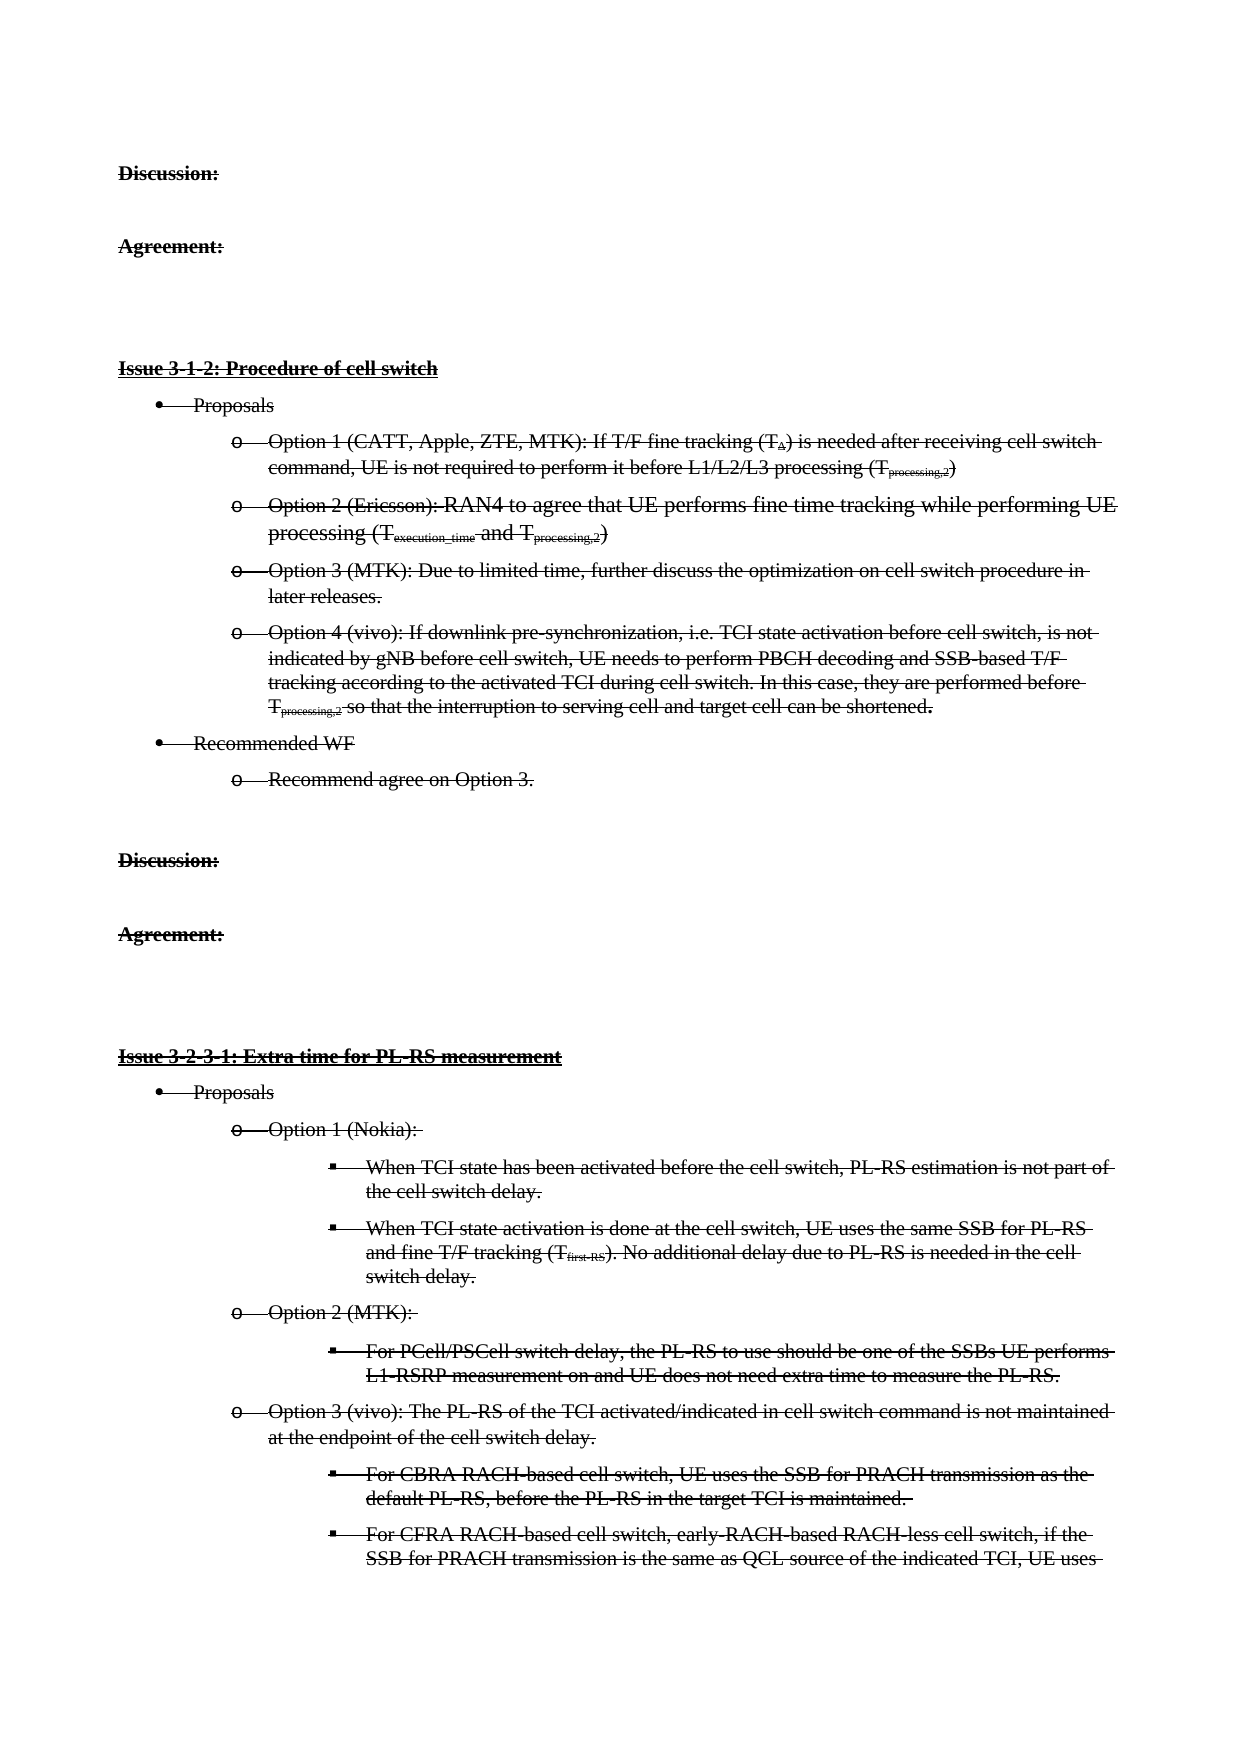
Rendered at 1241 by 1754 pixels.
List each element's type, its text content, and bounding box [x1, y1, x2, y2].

list Option 4 (vivo): If downlink pre-synchronization, i.e. TCI state activation before cell switch, is not indicated by gNB before cell switch, UE needs to perform PBCH decoding and SSB-based T/F tracking according to the activated TCI during cell switch. In this case, they are performed before Tprocessing,2 so that the interruption to serving cell and target cell can be shortened. [231, 620, 1122, 718]
list Recommended WF [156, 731, 1122, 755]
text Agreement: [118, 234, 1122, 258]
text Issue 3-1-2: Procedure of cell switch [118, 356, 1122, 380]
text Issue 3-2-3-1: Extra time for PL-RS measurement [118, 1044, 1122, 1068]
text Discussion: [118, 848, 1122, 872]
list Proposals [156, 393, 1122, 417]
list When TCI state has been activated before the cell switch, PL-RS estimation is not part of the cell switch delay. [328, 1155, 1122, 1203]
list Option 1 (CATT, Apple, ZTE, MTK): If T/F fine tracking (TΔ) is needed after receiving cell switch command, UE is not required to perform it before L1/L2/L3 processing (Tprocessing,2) [231, 429, 1122, 479]
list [328, 1522, 1122, 1570]
list For CBRA RACH-based cell switch, UE uses the SSB for PRACH transmission as the default PL-RS, before the PL-RS in the target TCI is maintained. [328, 1461, 1122, 1509]
list Option 1 (Nokia): [231, 1117, 1122, 1142]
list Option 2 (Ericsson): RAN4 to agree that UE performs fine time tracking while performing UE processing (Texecution_time and Tprocessing,2) [231, 492, 1122, 546]
list Option 2 (MTK): [231, 1300, 1122, 1326]
list Proposals [156, 1080, 1122, 1104]
text Agreement: [118, 921, 1122, 946]
list For PCell/PSCell switch delay, the PL-RS to use should be one of the SSBs UE performs L1-RSRP measurement on and UE does not need extra time to measure the PL-RS. [328, 1338, 1122, 1387]
list When TCI state activation is done at the cell switch, UE uses the same SSB for PL-RS and fine T/F tracking (Tfirst-RS). No additional delay due to PL-RS is needed in the cell switch delay. [328, 1216, 1122, 1288]
list Option 3 (vivo): The PL-RS of the TCI activated/indicated in cell switch command is not maintained at the endpoint of the cell switch delay. [231, 1399, 1122, 1449]
list Option 3 (MTK): Due to limited time, further discuss the optimization on cell switch procedure in later releases. [231, 558, 1122, 608]
text Discussion: [118, 161, 1122, 185]
list Recommend agree on Option 3. [231, 767, 1122, 793]
